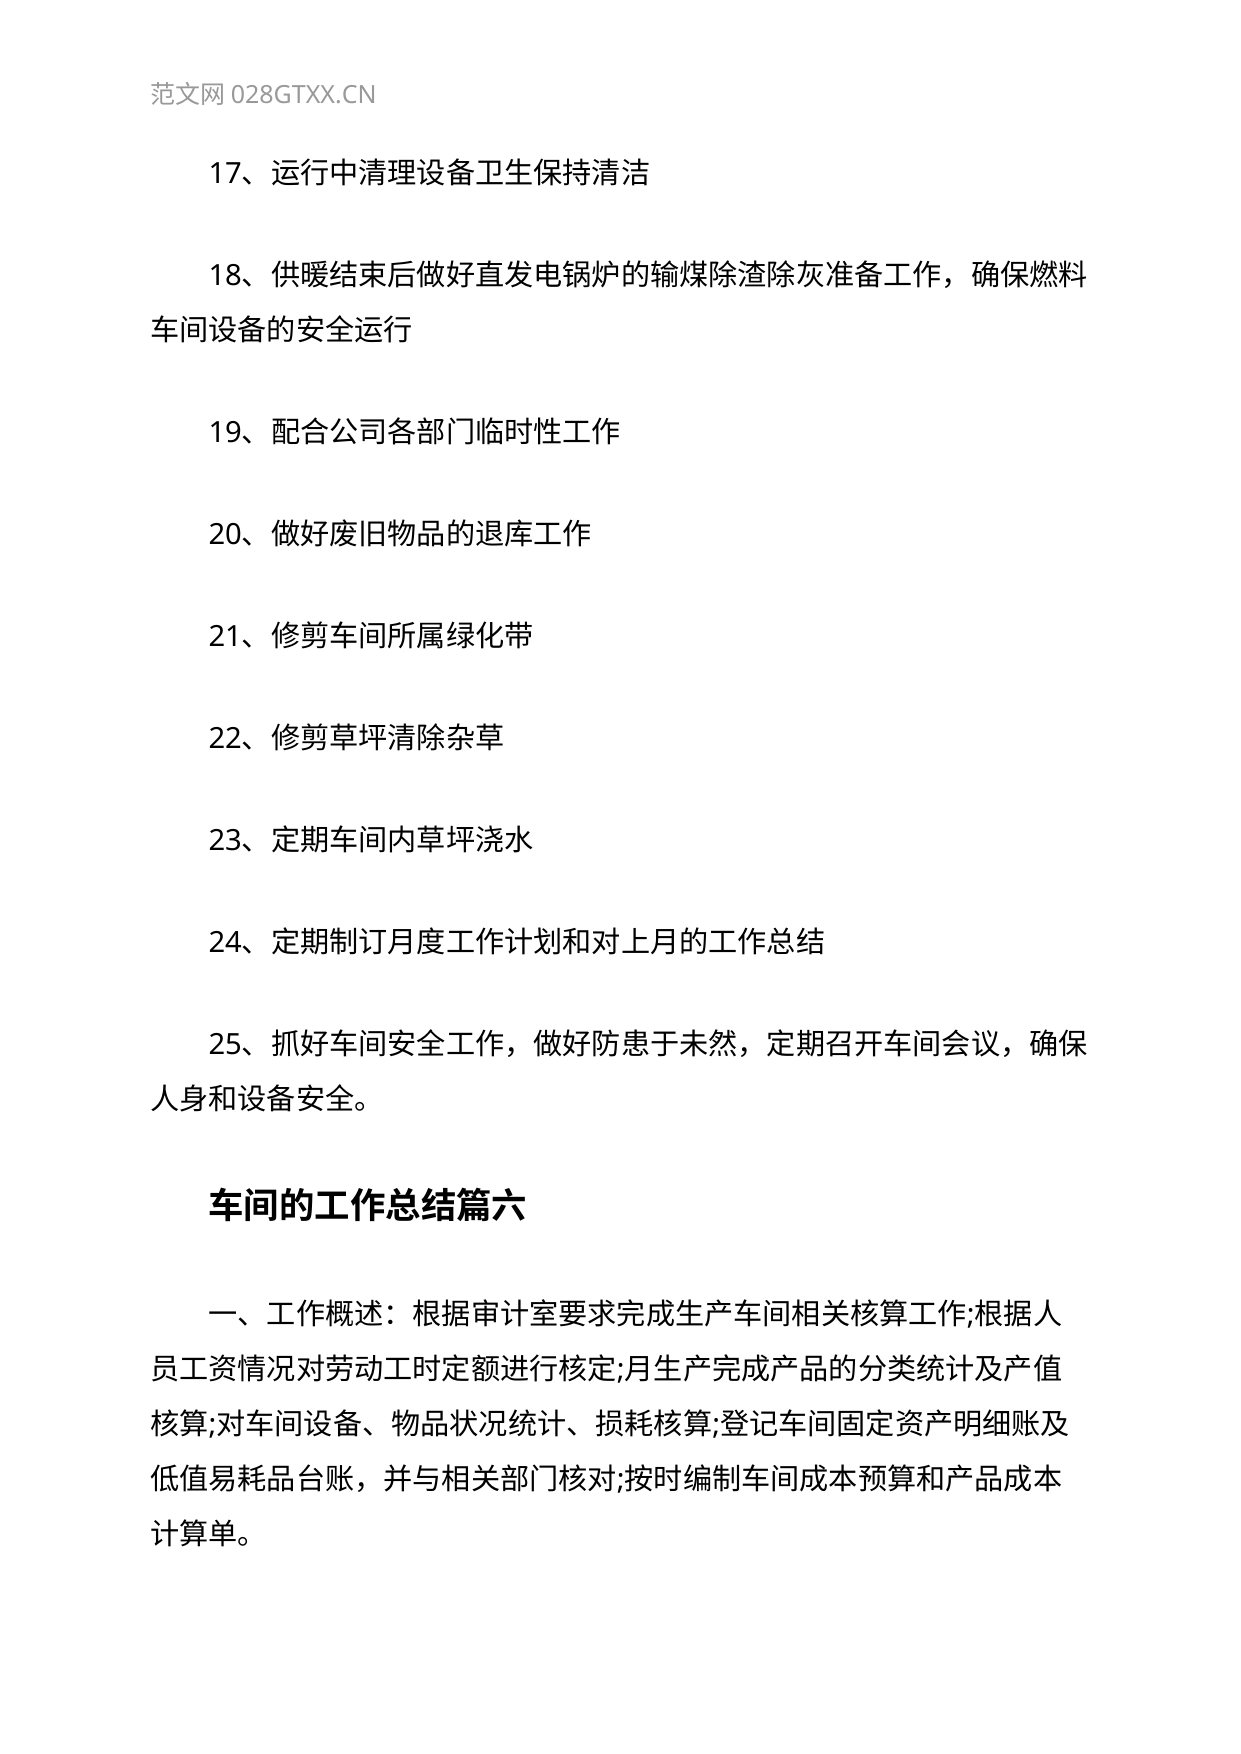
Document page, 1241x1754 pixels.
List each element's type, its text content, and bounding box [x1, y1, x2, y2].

text 23、定期车间内草坪浇水 [150, 817, 1090, 859]
text 21、修剪车间所属绿化带 [150, 613, 1090, 655]
text 车间的工作总结篇六 [150, 1177, 1090, 1229]
text 25、抓好车间安全工作，做好防患于未然，定期召开车间会议，确保人身和设备安全。 [150, 1021, 1090, 1118]
text 18、供暖结束后做好直发电锅炉的输煤除渣除灰准备工作，确保燃料车间设备的安全运行 [150, 252, 1090, 349]
text 一、工作概述：根据审计室要求完成生产车间相关核算工作;根据人员工资情况对劳动工时定额进行核定;月生产完成产品的分类统计及产值核算;对车间设备、物品状况统计、损耗核算;登记车间固定资产明细账及低值易耗品台账，并与相关部门核对;按时编制车间成本预算和产品成本计算单。 [150, 1291, 1090, 1553]
text 19、配合公司各部门临时性工作 [150, 409, 1090, 451]
text 20、做好废旧物品的退库工作 [150, 511, 1090, 553]
text 17、运行中清理设备卫生保持清洁 [150, 150, 1090, 192]
text 22、修剪草坪清除杂草 [150, 715, 1090, 757]
text 24、定期制订月度工作计划和对上月的工作总结 [150, 919, 1090, 961]
